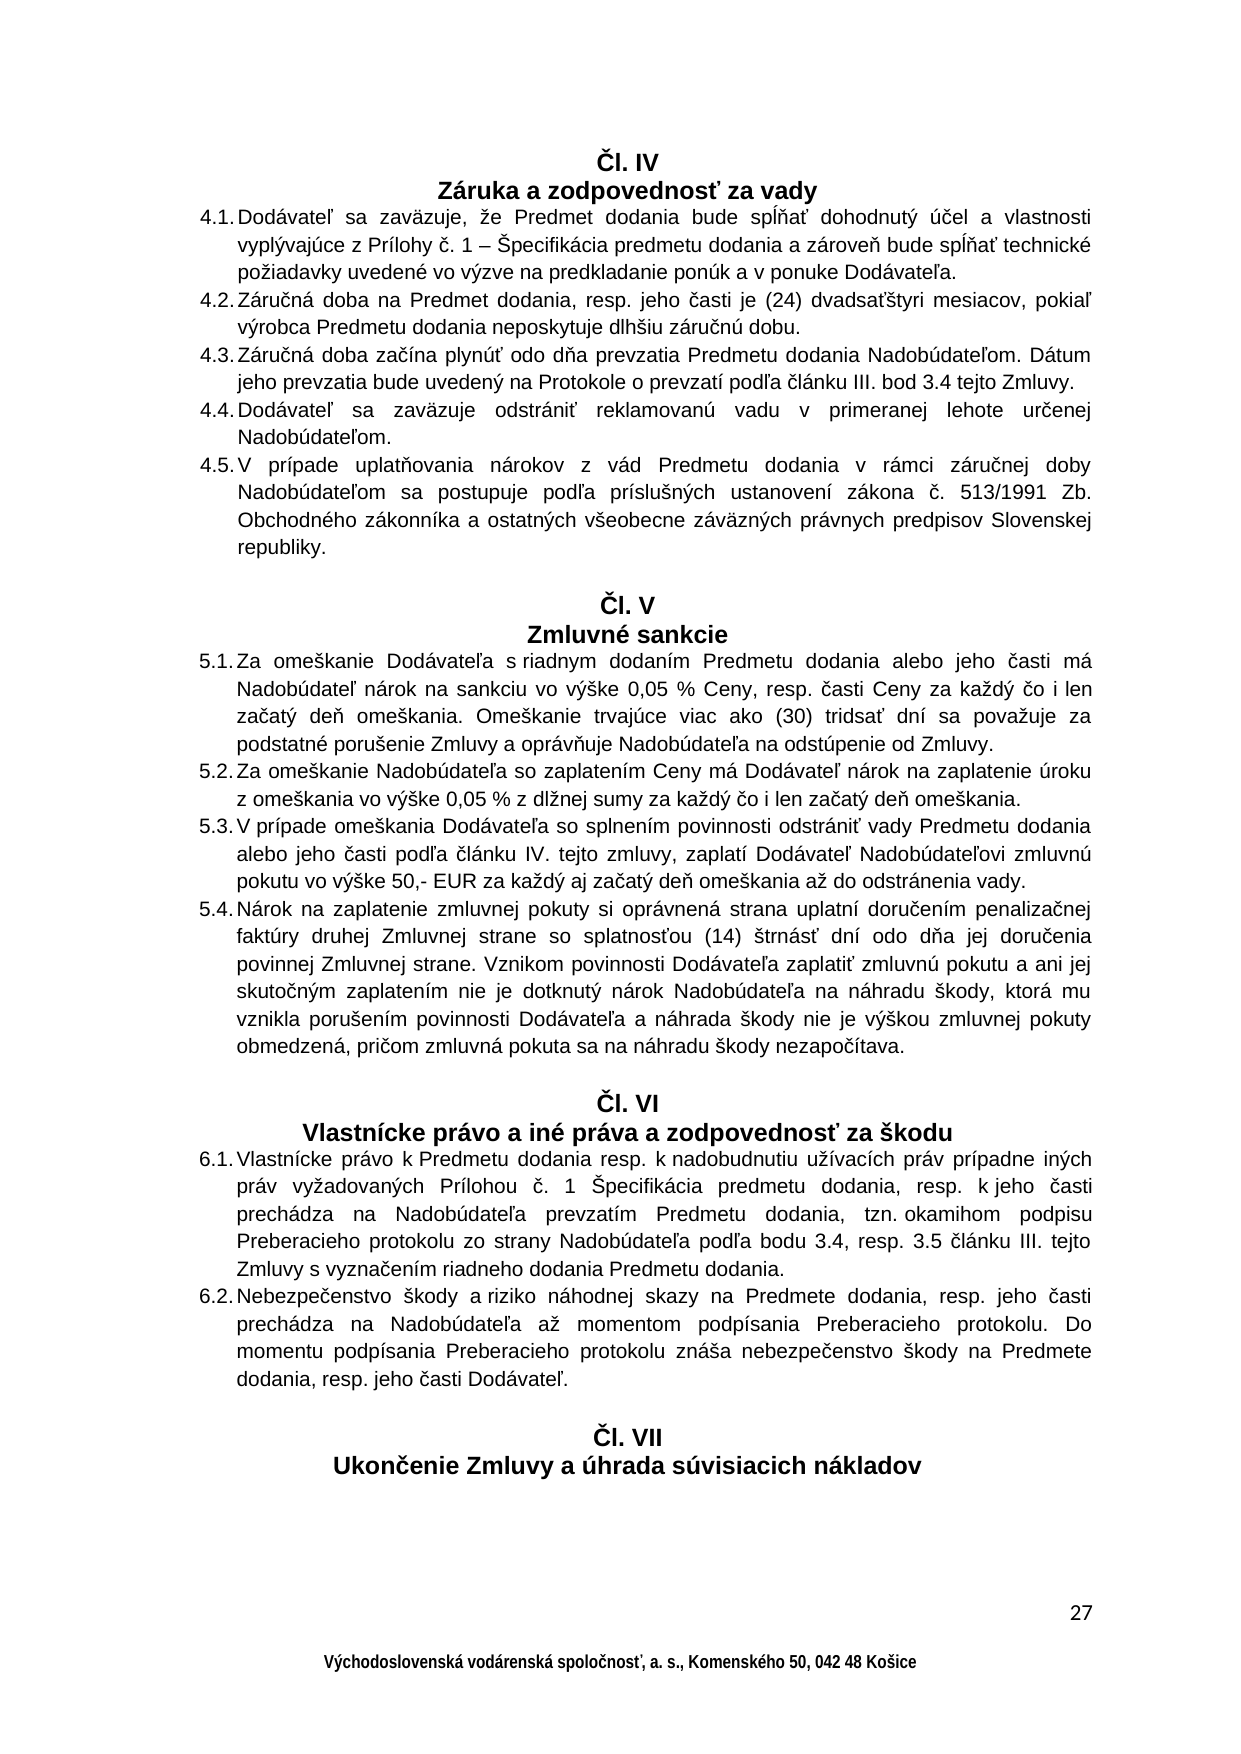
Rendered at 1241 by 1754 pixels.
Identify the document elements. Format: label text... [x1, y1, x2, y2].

list Vlastnícke právo k Predmetu dodania resp. k nadobudnutiu užívacích práv prípadne iných práv vyžadovaných Prílohou č. 1 Špecifikácia predmetu dodania, resp. k jeho časti prechádza na Nadobúdateľa prevzatím Predmetu dodania, tzn. okamihom podpisu Preberacieho protokolu zo strany Nadobúdateľa podľa bodu 3.4, resp. 3.5 článku III. tejto Zmluvy s vyznačením riadneho dodania Predmetu dodania. [199, 1146, 1093, 1280]
text Zmluvné sankcie [162, 620, 1093, 649]
text Čl. V [162, 591, 1093, 620]
list Za omeškanie Dodávateľa s riadnym dodaním Predmetu dodania alebo jeho časti má Nadobúdateľ nárok na sankciu vo výške 0,05 % Ceny, resp. časti Ceny za každý čo i len začatý deň omeškania. Omeškanie trvajúce viac ako (30) tridsať dní sa považuje za podstatné porušenie Zmluvy a oprávňuje Nadobúdateľa na odstúpenie od Zmluvy. [199, 649, 1093, 755]
text Vlastnícke právo a iné práva a zodpovednosť za škodu [162, 1118, 1093, 1146]
list Dodávateľ sa zaväzuje odstrániť reklamovanú vadu v primeranej lehote určenej Nadobúdateľom. [200, 398, 1093, 449]
text Záruka a zodpovednosť za vady [162, 176, 1093, 205]
list Za omeškanie Nadobúdateľa so zaplatením Ceny má Dodávateľ nárok na zaplatenie úroku z omeškania vo výške 0,05 % z dlžnej sumy za každý čo i len začatý deň omeškania. [199, 759, 1093, 810]
list Nebezpečenstvo škody a riziko náhodnej skazy na Predmete dodania, resp. jeho časti prechádza na Nadobúdateľa až momentom podpísania Preberacieho protokolu. Do momentu podpísania Preberacieho protokolu znáša nebezpečenstvo škody na Predmete dodania, resp. jeho časti Dodávateľ. [199, 1284, 1093, 1390]
text Čl. IV [162, 148, 1093, 176]
list V prípade omeškania Dodávateľa so splnením povinnosti odstrániť vady Predmetu dodania alebo jeho časti podľa článku IV. tejto zmluvy, zaplatí Dodávateľ Nadobúdateľovi zmluvnú pokutu vo výške 50,- EUR za každý aj začatý deň omeškania až do odstránenia vady. [199, 814, 1093, 893]
list V prípade uplatňovania nárokov z vád Predmetu dodania v rámci záručnej doby Nadobúdateľom sa postupuje podľa príslušných ustanovení zákona č. 513/1991 Zb. Obchodného zákonníka a ostatných všeobecne záväzných právnych predpisov Slovenskej republiky. [200, 453, 1093, 559]
list Záručná doba na Predmet dodania, resp. jeho časti je (24) dvadsaťštyri mesiacov, pokiaľ výrobca Predmetu dodania neposkytuje dlhšiu záručnú dobu. [200, 288, 1093, 339]
list Nárok na zaplatenie zmluvnej pokuty si oprávnená strana uplatní doručením penalizačnej faktúry druhej Zmluvnej strane so splatnosťou (14) štrnásť dní odo dňa jej doručenia povinnej Zmluvnej strane. Vznikom povinnosti Dodávateľa zaplatiť zmluvnú pokutu a ani jej skutočným zaplatením nie je dotknutý nárok Nadobúdateľa na náhradu škody, ktorá mu vznikla porušením povinnosti Dodávateľa a náhrada škody nie je výškou zmluvnej pokuty obmedzená, pričom zmluvná pokuta sa na náhradu škody nezapočítava. [199, 896, 1093, 1058]
text Čl. VI [162, 1089, 1093, 1118]
list Dodávateľ sa zaväzuje, že Predmet dodania bude spĺňať dohodnutý účel a vlastnosti vyplývajúce z Prílohy č. 1 – Špecifikácia predmetu dodania a zároveň bude spĺňať technické požiadavky uvedené vo výzve na predkladanie ponúk a v ponuke Dodávateľa. [200, 205, 1093, 284]
list Záručná doba začína plynúť odo dňa prevzatia Predmetu dodania Nadobúdateľom. Dátum jeho prevzatia bude uvedený na Protokole o prevzatí podľa článku III. bod 3.4 tejto Zmluvy. [200, 343, 1093, 394]
text Čl. VII [162, 1423, 1093, 1451]
text Ukončenie Zmluvy a úhrada súvisiacich nákladov [162, 1451, 1093, 1480]
